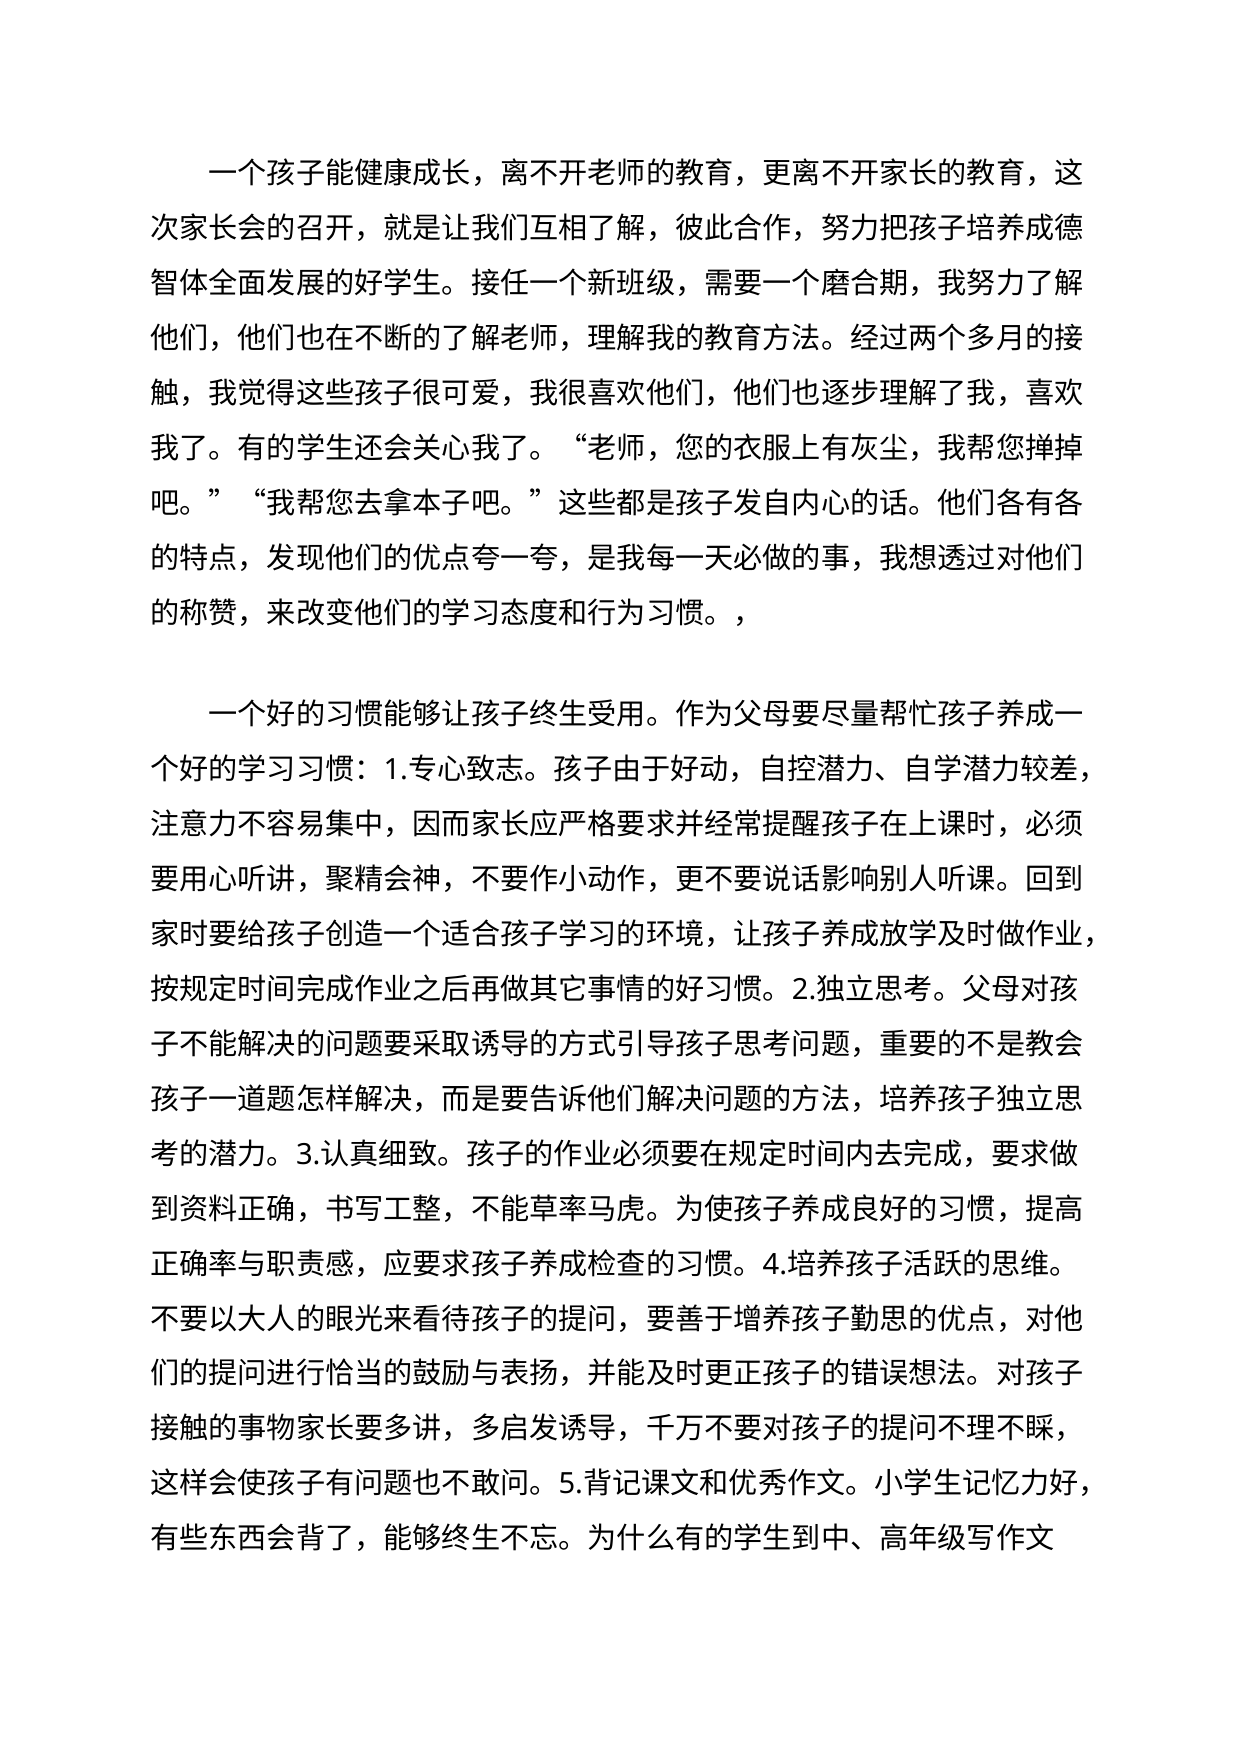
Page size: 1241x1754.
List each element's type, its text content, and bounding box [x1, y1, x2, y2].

text 一个孩子能健康成长，离不开老师的教育，更离不开家长的教育，这次家长会的召开，就是让我们互相了解，彼此合作，努力把孩子培养成德智体全面发展的好学生。接任一个新班级，需要一个磨合期，我努力了解他们，他们也在不断的了解老师，理解我的教育方法。经过两个多月的接触，我觉得这些孩子很可爱，我很喜欢他们，他们也逐步理解了我，喜欢我了。有的学生还会关心我了。“老师，您的衣服上有灰尘，我帮您掸掉吧。”“我帮您去拿本子吧。”这些都是孩子发自内心的话。他们各有各的特点，发现他们的优点夸一夸，是我每一天必做的事，我想透过对他们的称赞，来改变他们的学习态度和行为习惯。， [150, 150, 1090, 631]
text 一个好的习惯能够让孩子终生受用。作为父母要尽量帮忙孩子养成一个好的学习习惯：1.专心致志。孩子由于好动，自控潜力、自学潜力较差，注意力不容易集中，因而家长应严格要求并经常提醒孩子在上课时，必须要用心听讲，聚精会神，不要作小动作，更不要说话影响别人听课。回到家时要给孩子创造一个适合孩子学习的环境，让孩子养成放学及时做作业，按规定时间完成作业之后再做其它事情的好习惯。2.独立思考。父母对孩子不能解决的问题要采取诱导的方式引导孩子思考问题，重要的不是教会孩子一道题怎样解决，而是要告诉他们解决问题的方法，培养孩子独立思考的潜力。3.认真细致。孩子的作业必须要在规定时间内去完成，要求做到资料正确，书写工整，不能草率马虎。为使孩子养成良好的习惯，提高正确率与职责感，应要求孩子养成检查的习惯。4.培养孩子活跃的思维。不要以大人的眼光来看待孩子的提问，要善于增养孩子勤思的优点，对他们的提问进行恰当的鼓励与表扬，并能及时更正孩子的错误想法。对孩子接触的事物家长要多讲，多启发诱导，千万不要对孩子的提问不理不睬，这样会使孩子有问题也不敢问。5.背记课文和优秀作文。小学生记忆力好，有些东西会背了，能够终生不忘。为什么有的学生到中、高年级写作文 [150, 691, 1090, 1557]
